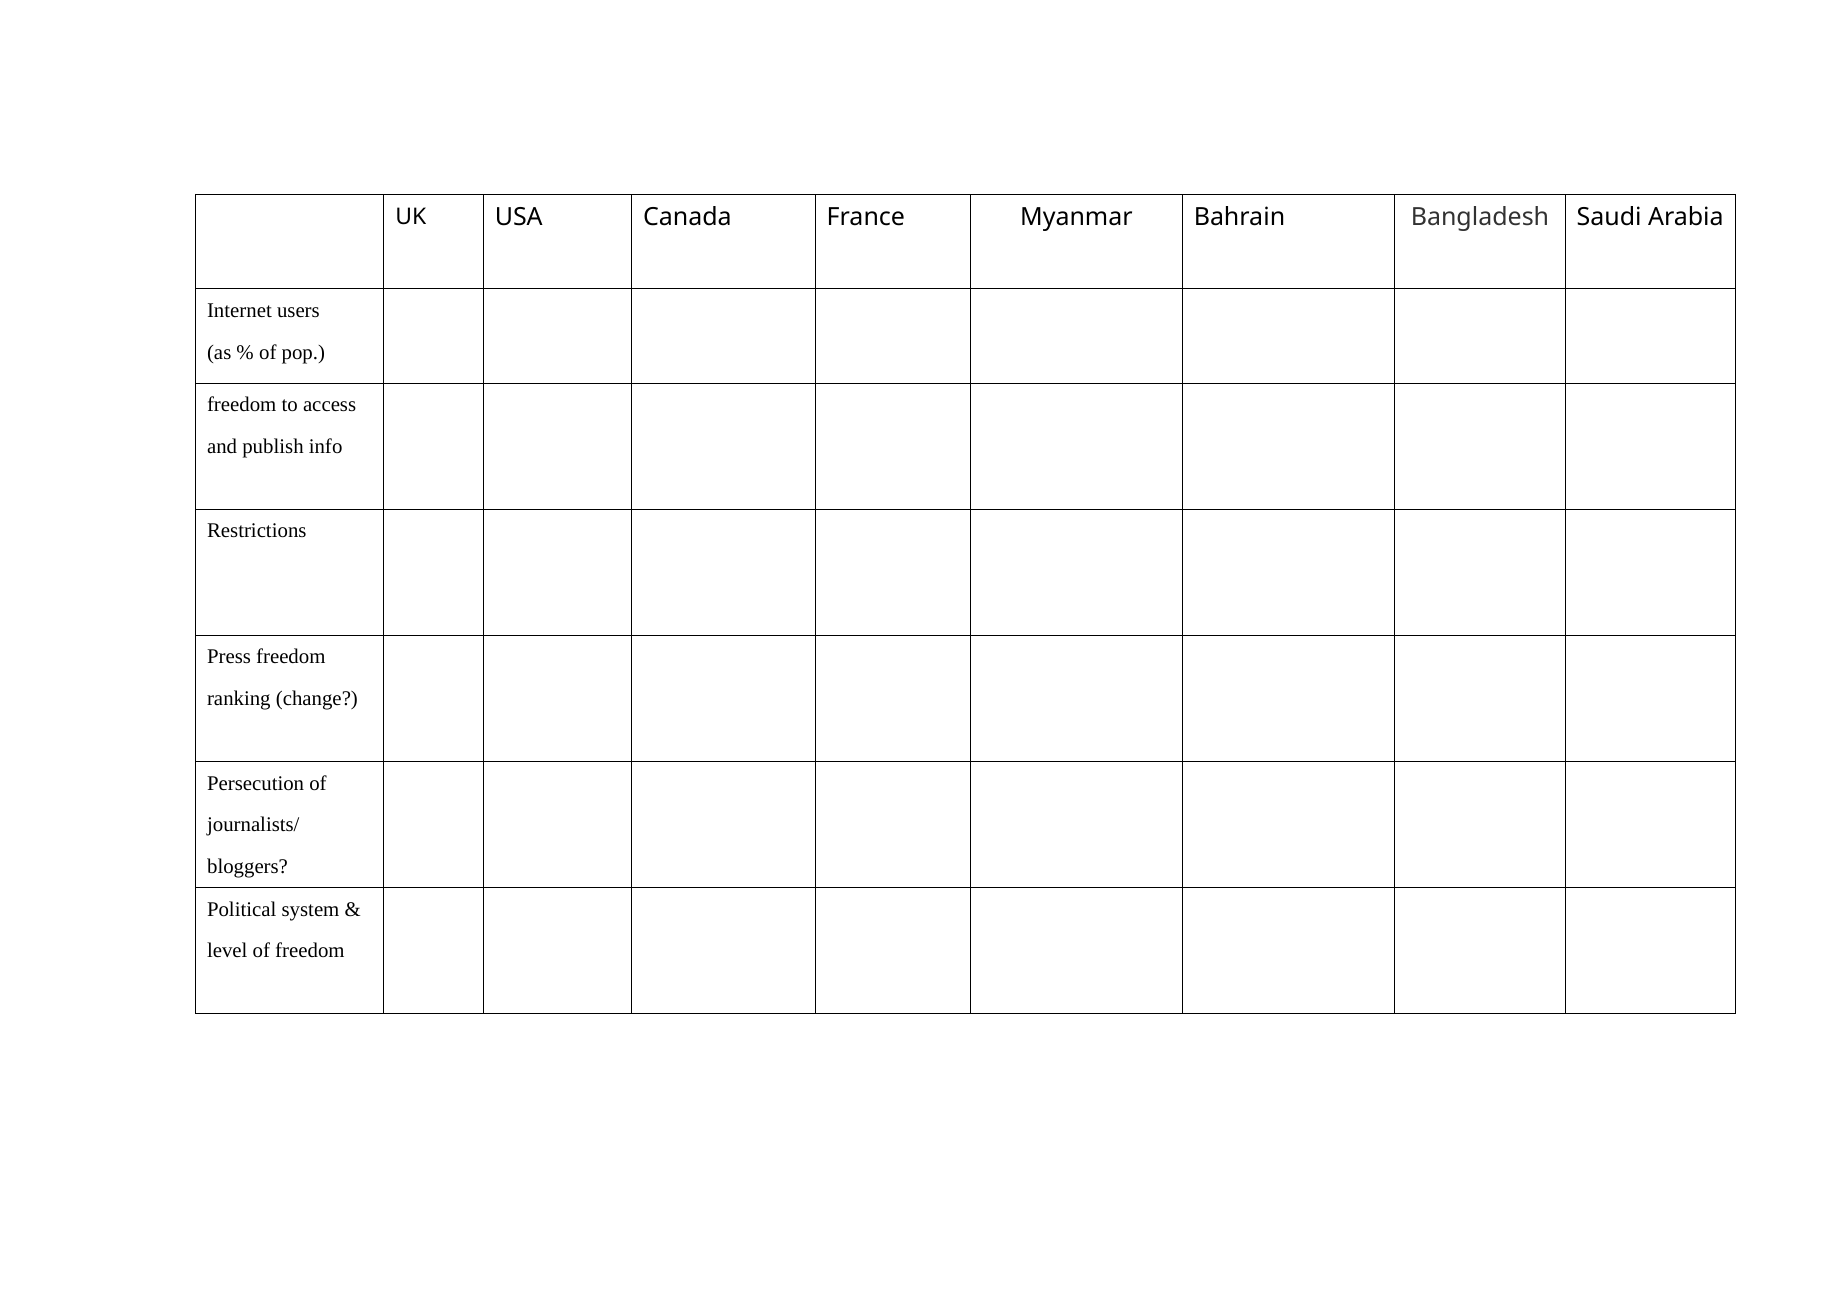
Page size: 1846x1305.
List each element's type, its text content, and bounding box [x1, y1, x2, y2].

table_cell [1183, 384, 1394, 508]
table_cell UK [384, 195, 483, 288]
table_cell Political system & level of freedom [196, 888, 383, 1013]
table_cell [384, 636, 483, 761]
table_cell [484, 762, 631, 887]
table_cell [1395, 888, 1565, 1013]
table_cell [1395, 510, 1565, 634]
table_cell [484, 289, 631, 382]
table_cell [1183, 762, 1394, 887]
table_cell [816, 762, 970, 887]
table_cell [632, 289, 815, 382]
table_cell Internet users (as % of pop.) [196, 289, 383, 382]
table_cell [1395, 289, 1565, 382]
table_cell [1566, 289, 1735, 382]
table_cell [196, 195, 383, 288]
table_cell France [816, 195, 970, 288]
table_cell [971, 384, 1182, 508]
table_cell [816, 289, 970, 382]
table_cell [1566, 888, 1735, 1013]
table_cell [816, 636, 970, 761]
table_cell [632, 762, 815, 887]
table_cell [971, 510, 1182, 634]
table_cell Myanmar [971, 195, 1182, 288]
table_cell [632, 510, 815, 634]
table_cell [484, 636, 631, 761]
table_cell [971, 636, 1182, 761]
table_cell Bangladesh [1395, 195, 1565, 288]
table_cell [1183, 636, 1394, 761]
table_cell [1395, 636, 1565, 761]
table_cell [1566, 762, 1735, 887]
table_cell freedom to access and publish info [196, 384, 383, 508]
table_cell [971, 888, 1182, 1013]
table_cell Press freedom ranking (change?) [196, 636, 383, 761]
table_cell [1566, 636, 1735, 761]
table_cell [632, 636, 815, 761]
table_cell USA [484, 195, 631, 288]
table_cell [816, 510, 970, 634]
table_cell [1183, 289, 1394, 382]
table_cell Restrictions [196, 510, 383, 634]
table_cell [1395, 762, 1565, 887]
table_cell [484, 888, 631, 1013]
table_cell [971, 762, 1182, 887]
table_cell [384, 762, 483, 887]
table_cell [1183, 888, 1394, 1013]
table_cell Canada [632, 195, 815, 288]
table_cell [484, 510, 631, 634]
table_cell [816, 384, 970, 508]
table_cell [971, 289, 1182, 382]
table_cell Bahrain [1183, 195, 1394, 288]
table_cell Saudi Arabia [1566, 195, 1735, 288]
table_cell Persecution of journalists/ bloggers? [196, 762, 383, 887]
table_cell [1395, 384, 1565, 508]
table_cell [632, 888, 815, 1013]
table_cell [384, 384, 483, 508]
table_cell [1566, 510, 1735, 634]
table_cell [384, 289, 483, 382]
table_cell [1183, 510, 1394, 634]
table_cell [384, 510, 483, 634]
table_cell [816, 888, 970, 1013]
table_cell [632, 384, 815, 508]
table_cell [484, 384, 631, 508]
table_cell [384, 888, 483, 1013]
table_cell [1566, 384, 1735, 508]
